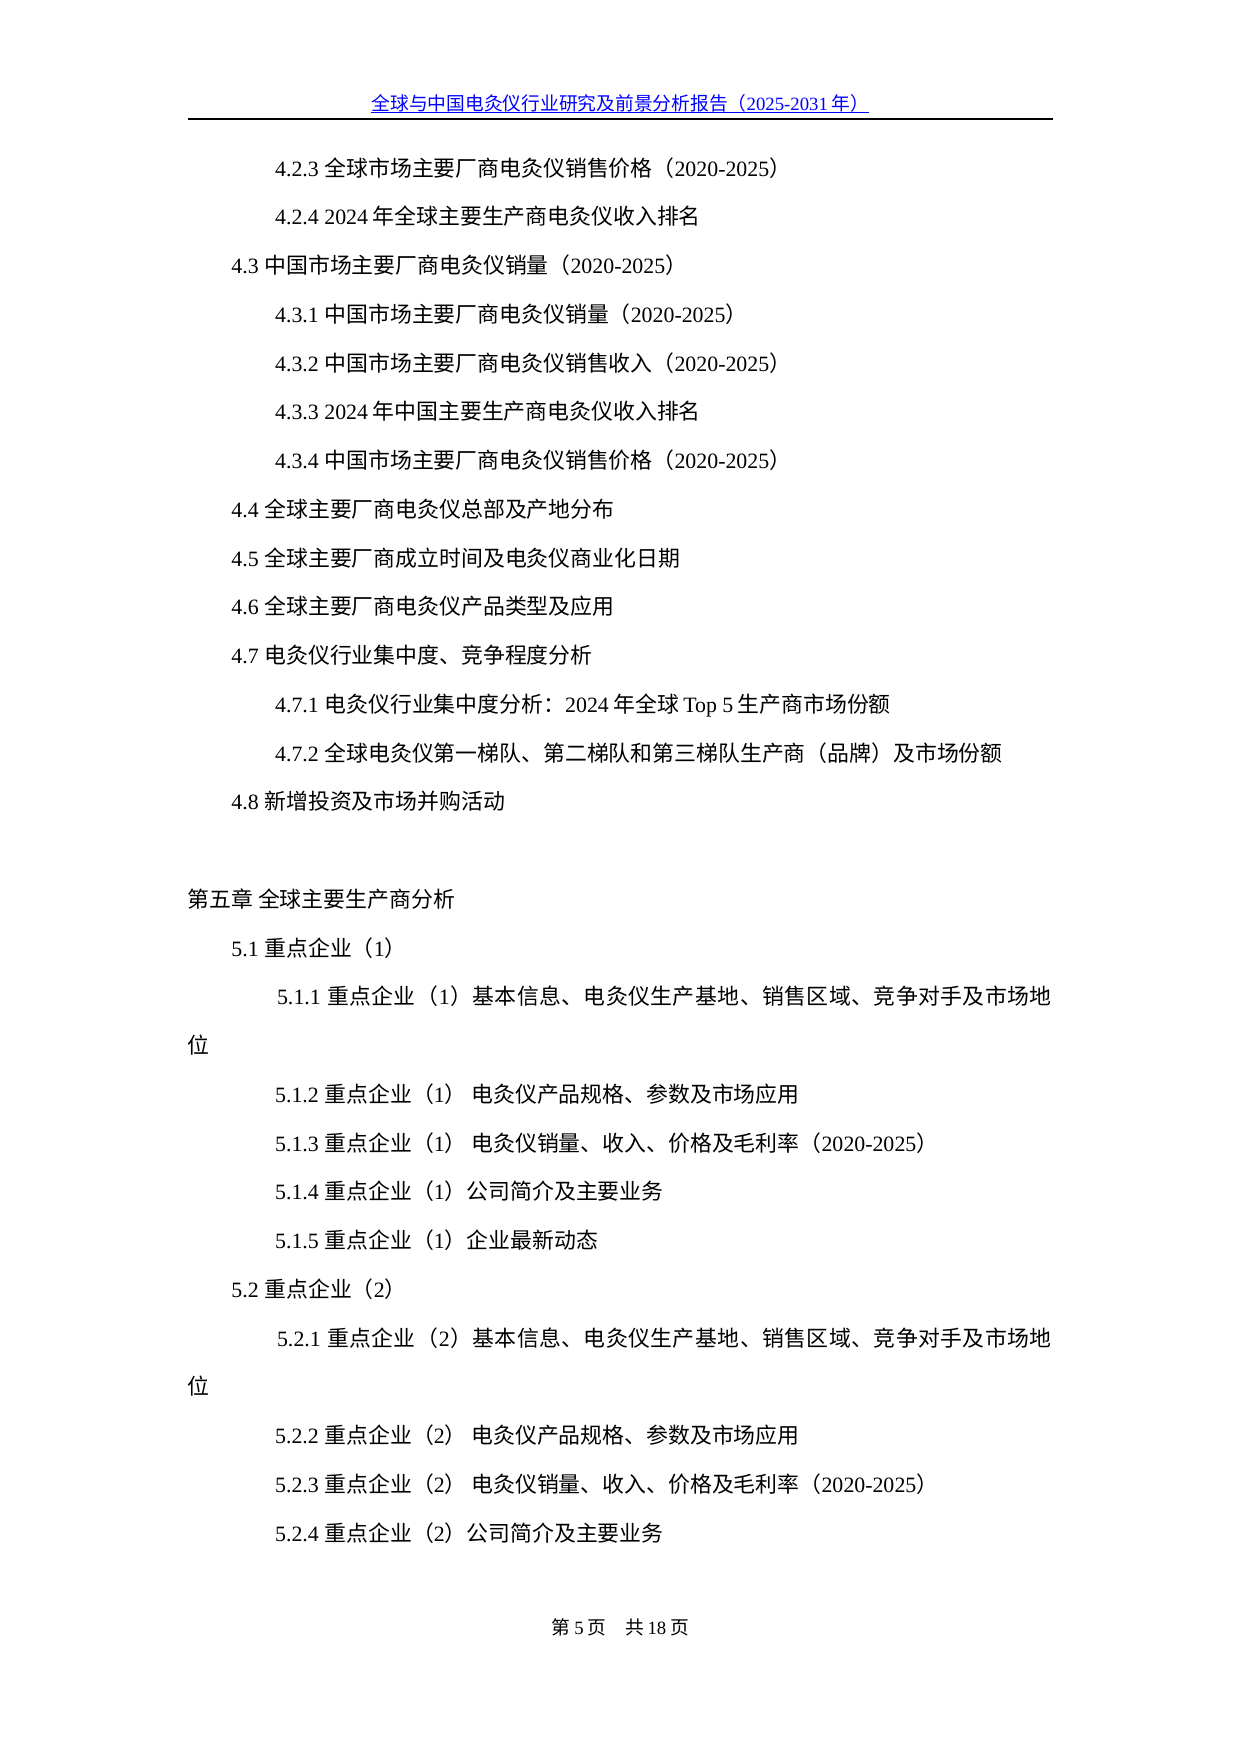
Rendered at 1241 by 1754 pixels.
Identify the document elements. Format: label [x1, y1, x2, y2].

text [187, 150, 1053, 1548]
